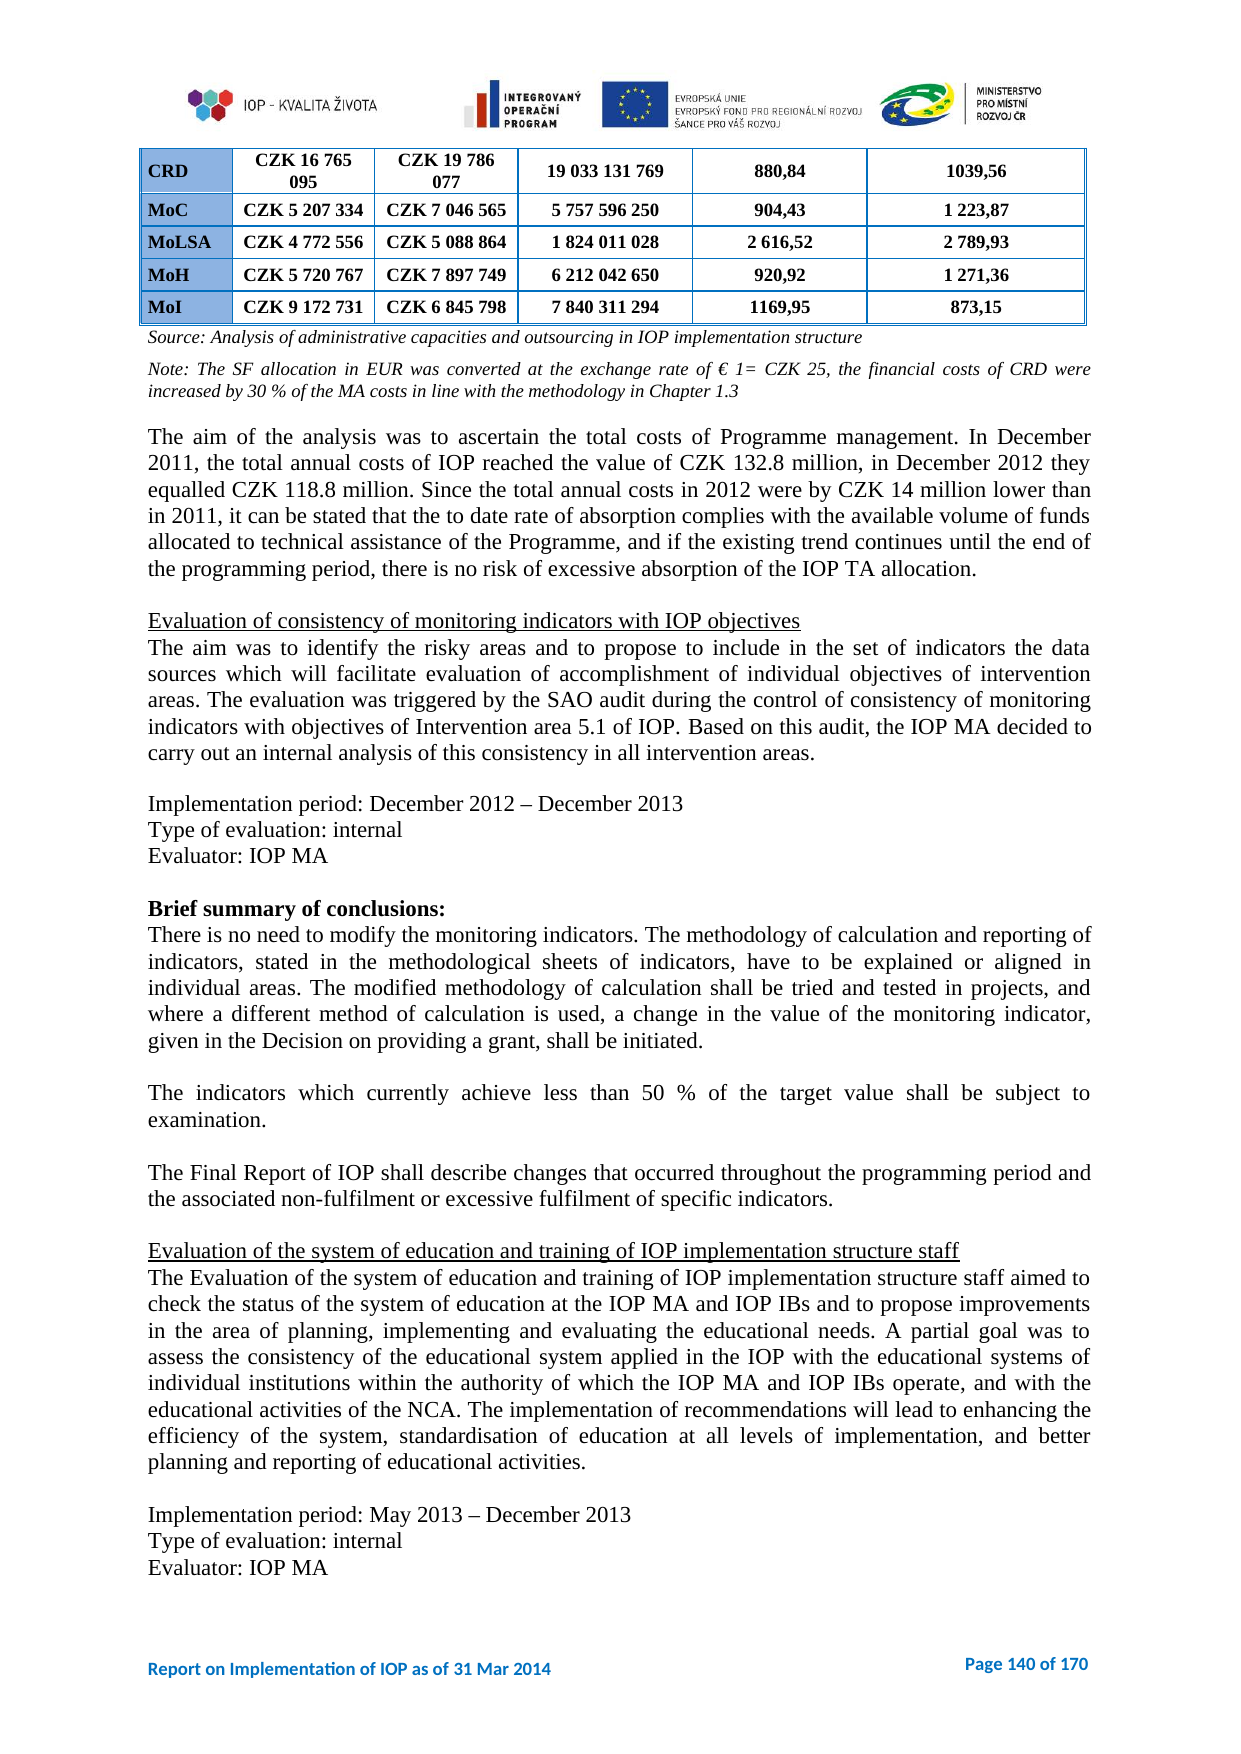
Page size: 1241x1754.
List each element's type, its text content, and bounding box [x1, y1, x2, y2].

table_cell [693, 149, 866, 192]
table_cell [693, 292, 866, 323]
text Type of evaluation: internal [148, 1527, 1092, 1554]
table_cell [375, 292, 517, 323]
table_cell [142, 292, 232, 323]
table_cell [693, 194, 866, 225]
text Note: The SF allocation in EUR was converted at the exchange rate of € 1= CZK 25, the financial costs of CRD were increased by 30 % of the MA costs in line with the methodology in Chapter 1.3 [148, 358, 1092, 401]
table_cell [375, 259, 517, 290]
text Brief summary of conclusions: [148, 895, 1092, 921]
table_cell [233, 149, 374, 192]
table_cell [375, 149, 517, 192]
text Evaluation of consistency of monitoring indicators with IOP objectives [148, 607, 1092, 634]
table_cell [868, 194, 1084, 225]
text The Evaluation of the system of education and training of IOP implementation structure staff aimed to check the status of the system of education at the IOP MA and IOP IBs and to propose improvements in the area of planning, implementing and evaluating the educational needs. A partial goal was to assess the consistency of the educational system applied in the IOP with the educational systems of individual institutions within the authority of which the IOP MA and IOP IBs operate, and with the educational activities of the NCA. The implementation of recommendations will lead to enhancing the efficiency of the system, standardisation of education at all levels of implementation, and better planning and reporting of educational activities. [148, 1264, 1092, 1475]
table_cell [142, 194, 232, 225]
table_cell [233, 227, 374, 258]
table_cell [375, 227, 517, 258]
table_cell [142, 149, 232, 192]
picture [172, 70, 1068, 137]
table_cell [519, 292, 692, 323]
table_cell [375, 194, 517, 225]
text The indicators which currently achieve less than 50 % of the target value shall be subject to examination. [148, 1079, 1092, 1132]
text Evaluator: IOP MA [148, 842, 1092, 869]
text The Final Report of IOP shall describe changes that occurred throughout the programming period and the associated non-fulfilment or excessive fulfilment of specific indicators. [148, 1158, 1092, 1211]
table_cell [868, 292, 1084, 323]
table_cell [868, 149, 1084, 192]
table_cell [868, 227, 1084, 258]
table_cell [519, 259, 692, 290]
text Type of evaluation: internal [148, 816, 1092, 842]
text The aim of the analysis was to ascertain the total costs of Programme management. In December 2011, the total annual costs of IOP reached the value of CZK 132.8 million, in December 2012 they equalled CZK 118.8 million. Since the total annual costs in 2012 were by CZK 14 million lower than in 2011, it can be stated that the to date rate of absorption complies with the available volume of funds allocated to technical assistance of the Programme, and if the existing trend continues until the end of the programming period, there is no risk of excessive absorption of the IOP TA allocation. [148, 423, 1092, 581]
text Implementation period: December 2012 – December 2013 [148, 789, 1092, 816]
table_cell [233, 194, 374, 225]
text Source: Analysis of administrative capacities and outsourcing in IOP implementation structure [148, 326, 1092, 347]
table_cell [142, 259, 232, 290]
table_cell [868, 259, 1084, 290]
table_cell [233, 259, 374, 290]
text Evaluation of the system of education and training of IOP implementation structure staff [148, 1238, 1092, 1264]
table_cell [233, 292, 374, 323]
text Evaluator: IOP MA [148, 1554, 1092, 1580]
text The aim was to identify the risky areas and to propose to include in the set of indicators the data sources which will facilitate evaluation of accomplishment of individual objectives of intervention areas. The evaluation was triggered by the SAO audit during the control of consistency of monitoring indicators with objectives of Intervention area 5.1 of IOP. Based on this audit, the IOP MA decided to carry out an internal analysis of this consistency in all intervention areas. [148, 634, 1092, 766]
text Implementation period: May 2013 – December 2013 [148, 1501, 1092, 1527]
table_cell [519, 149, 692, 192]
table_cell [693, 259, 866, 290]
text There is no need to modify the monitoring indicators. The methodology of calculation and reporting of indicators, stated in the methodological sheets of indicators, have to be explained or aligned in individual areas. The modified methodology of calculation shall be tried and tested in projects, and where a different method of calculation is used, a change in the value of the monitoring indicator, given in the Decision on providing a grant, shall be initiated. [148, 921, 1092, 1053]
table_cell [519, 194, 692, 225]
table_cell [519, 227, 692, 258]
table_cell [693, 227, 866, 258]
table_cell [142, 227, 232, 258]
